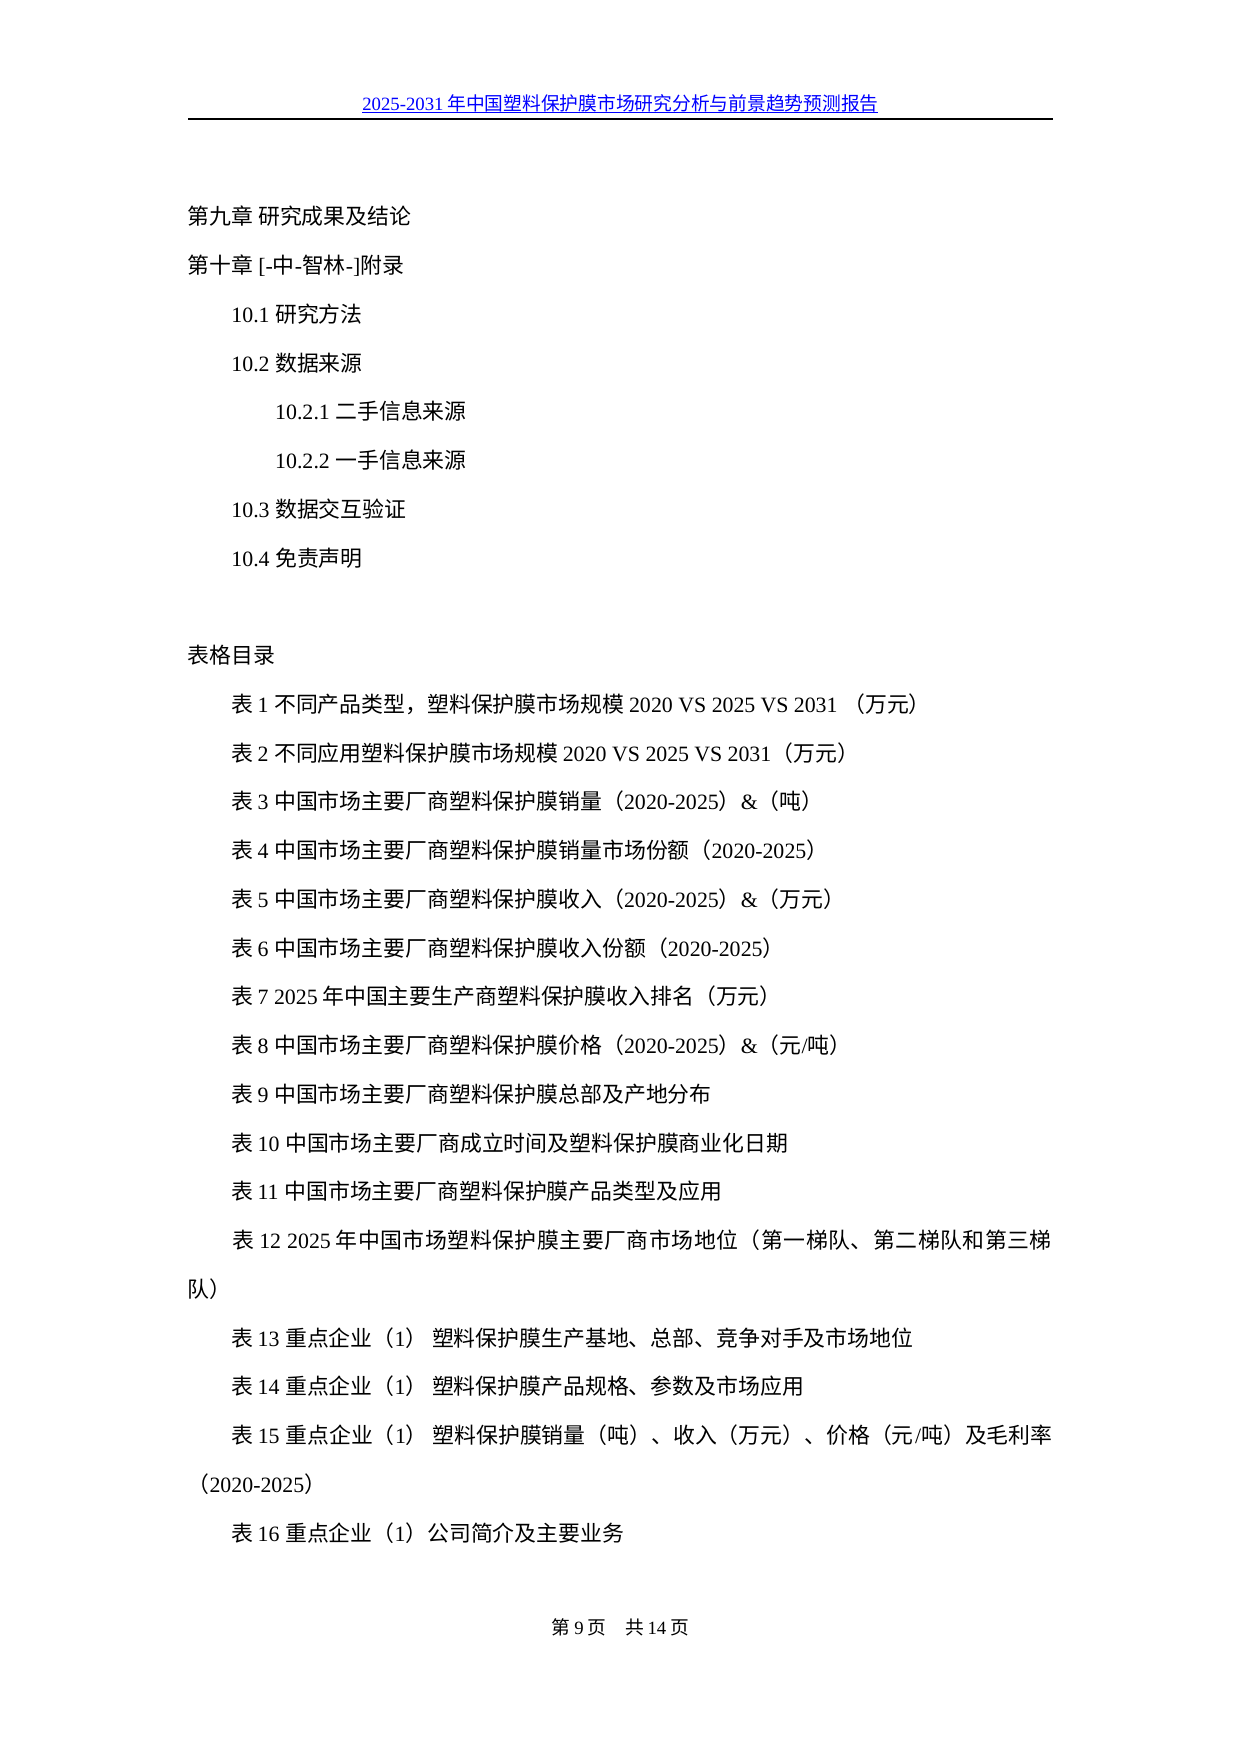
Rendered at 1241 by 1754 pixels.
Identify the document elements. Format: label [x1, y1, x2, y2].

text [187, 150, 1053, 1548]
